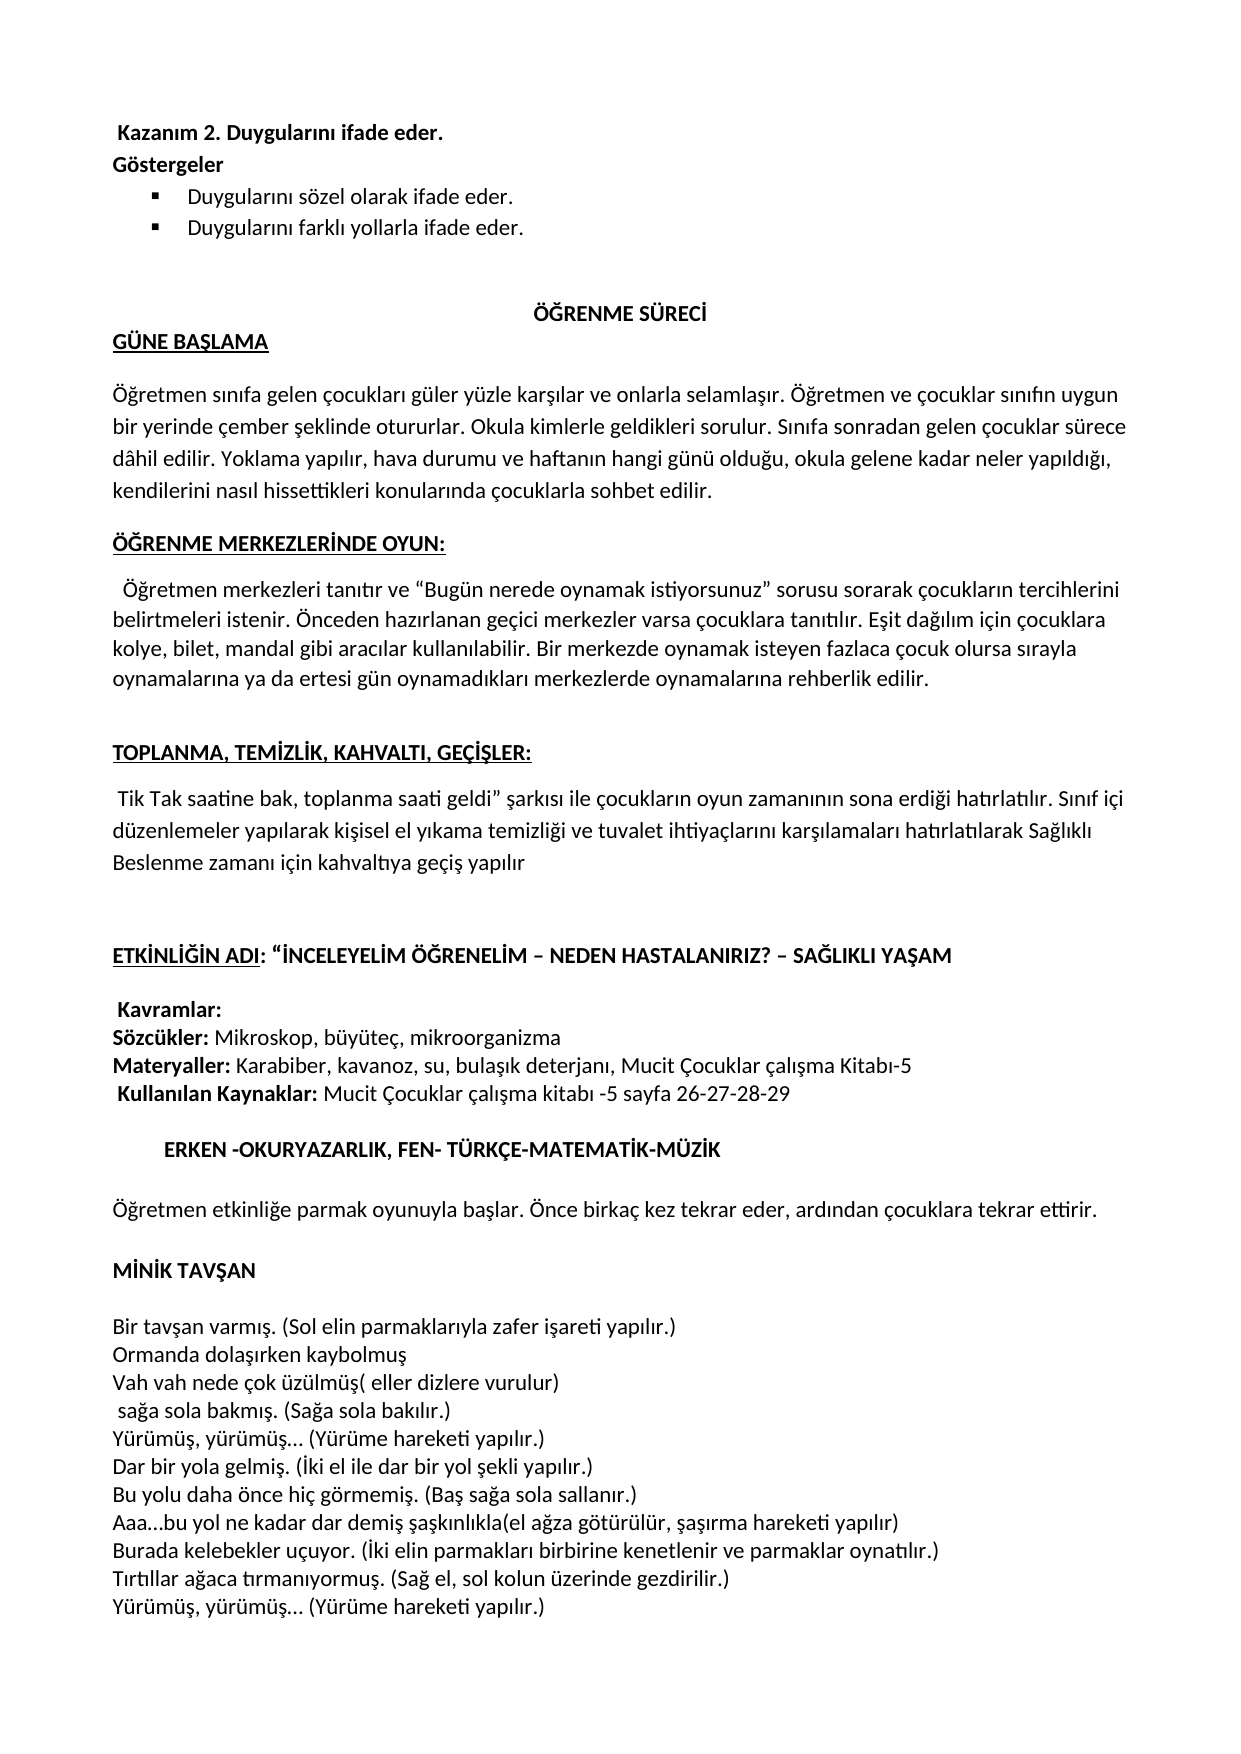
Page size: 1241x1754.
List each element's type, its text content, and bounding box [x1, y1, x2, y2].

text sağa sola bakmış. (Sağa sola bakılır.) [112, 1396, 1128, 1424]
list Duygularını farklı yollarla ifade eder. [150, 213, 1128, 241]
text ETKİNLİĞİN ADI: “İNCELEYELİM ÖĞRENELİM – NEDEN HASTALANIRIZ? – SAĞLIKLI YAŞAM [112, 939, 1128, 970]
text Burada kelebekler uçuyor. (İki elin parmakları birbirine kenetlenir ve parmaklar oynatılır.) [112, 1536, 1128, 1564]
text Öğretmen etkinliğe parmak oyunuyla başlar. Önce birkaç kez tekrar eder, ardından çocuklara tekrar ettirir. [112, 1196, 1128, 1224]
text Öğretmen merkezleri tanıtır ve “Bugün nerede oynamak istiyorsunuz” sorusu sorarak çocukların tercihlerini belirtmeleri istenir. Önceden hazırlanan geçici merkezler varsa çocuklara tanıtılır. Eşit dağılım için çocuklara kolye, bilet, mandal gibi aracılar kullanılabilir. Bir merkezde oynamak isteyen fazlaca çocuk olursa sırayla oynamalarına ya da ertesi gün oynamadıkları merkezlerde oynamalarına rehberlik edilir. [112, 576, 1128, 692]
text MİNİK TAVŞAN [112, 1256, 1128, 1284]
text ÖĞRENME SÜRECİ [112, 299, 1128, 327]
list Duygularını sözel olarak ifade eder. [150, 182, 1128, 211]
text Tik Tak saatine bak, toplanma saati geldi” şarkısı ile çocukların oyun zamanının sona erdiği hatırlatılır. Sınıf içi düzenlemeler yapılarak kişisel el yıkama temizliği ve tuvalet ihtiyaçlarını karşılamaları hatırlatılarak Sağlıklı Beslenme zamanı için kahvaltıya geçiş yapılır [112, 784, 1128, 876]
text Öğretmen sınıfa gelen çocukları güler yüzle karşılar ve onlarla selamlaşır. Öğretmen ve çocuklar sınıfın uygun bir yerinde çember şeklinde otururlar. Okula kimlerle geldikleri sorulur. Sınıfa sonradan gelen çocuklar sürece dâhil edilir. Yoklama yapılır, hava durumu ve haftanın hangi günü olduğu, okula gelene kadar neler yapıldığı, kendilerini nasıl hissettikleri konularında çocuklarla sohbet edilir. [112, 380, 1128, 504]
text ÖĞRENME MERKEZLERİNDE OYUN: [112, 529, 1128, 558]
text Kazanım 2. Duygularını ifade eder. [112, 118, 1128, 146]
text Bu yolu daha önce hiç görmemiş. (Baş sağa sola sallanır.) [112, 1480, 1128, 1508]
text Yürümüş, yürümüş… (Yürüme hareketi yapılır.) [112, 1592, 1128, 1620]
text Materyaller: Karabiber, kavanoz, su, bulaşık deterjanı, Mucit Çocuklar çalışma Kitabı-5 [112, 1051, 1128, 1079]
text Sözcükler: Mikroskop, büyüteç, mikroorganizma [112, 1023, 1128, 1051]
text Vah vah nede çok üzülmüş( eller dizlere vurulur) [112, 1368, 1128, 1396]
text Dar bir yola gelmiş. (İki el ile dar bir yol şekli yapılır.) [112, 1452, 1128, 1480]
text Tırtıllar ağaca tırmanıyormuş. (Sağ el, sol kolun üzerinde gezdirilir.) [112, 1564, 1128, 1592]
text Yürümüş, yürümüş… (Yürüme hareketi yapılır.) [112, 1424, 1128, 1452]
text Kavramlar: [112, 995, 1128, 1023]
text Ormanda dolaşırken kaybolmuş [112, 1340, 1128, 1368]
text Kullanılan Kaynaklar: Mucit Çocuklar çalışma kitabı -5 sayfa 26-27-28-29 [112, 1079, 1128, 1107]
text GÜNE BAŞLAMA [112, 327, 1128, 355]
text Göstergeler [112, 150, 1128, 178]
text ERKEN -OKURYAZARLIK, FEN- TÜRKÇE-MATEMATİK-MÜZİK [112, 1135, 1128, 1163]
text Aaa…bu yol ne kadar dar demiş şaşkınlıkla(el ağza götürülür, şaşırma hareketi yapılır) [112, 1508, 1128, 1536]
text Bir tavşan varmış. (Sol elin parmaklarıyla zafer işareti yapılır.) [112, 1312, 1128, 1340]
text TOPLANMA, TEMİZLİK, KAHVALTI, GEÇİŞLER: [112, 738, 1128, 766]
